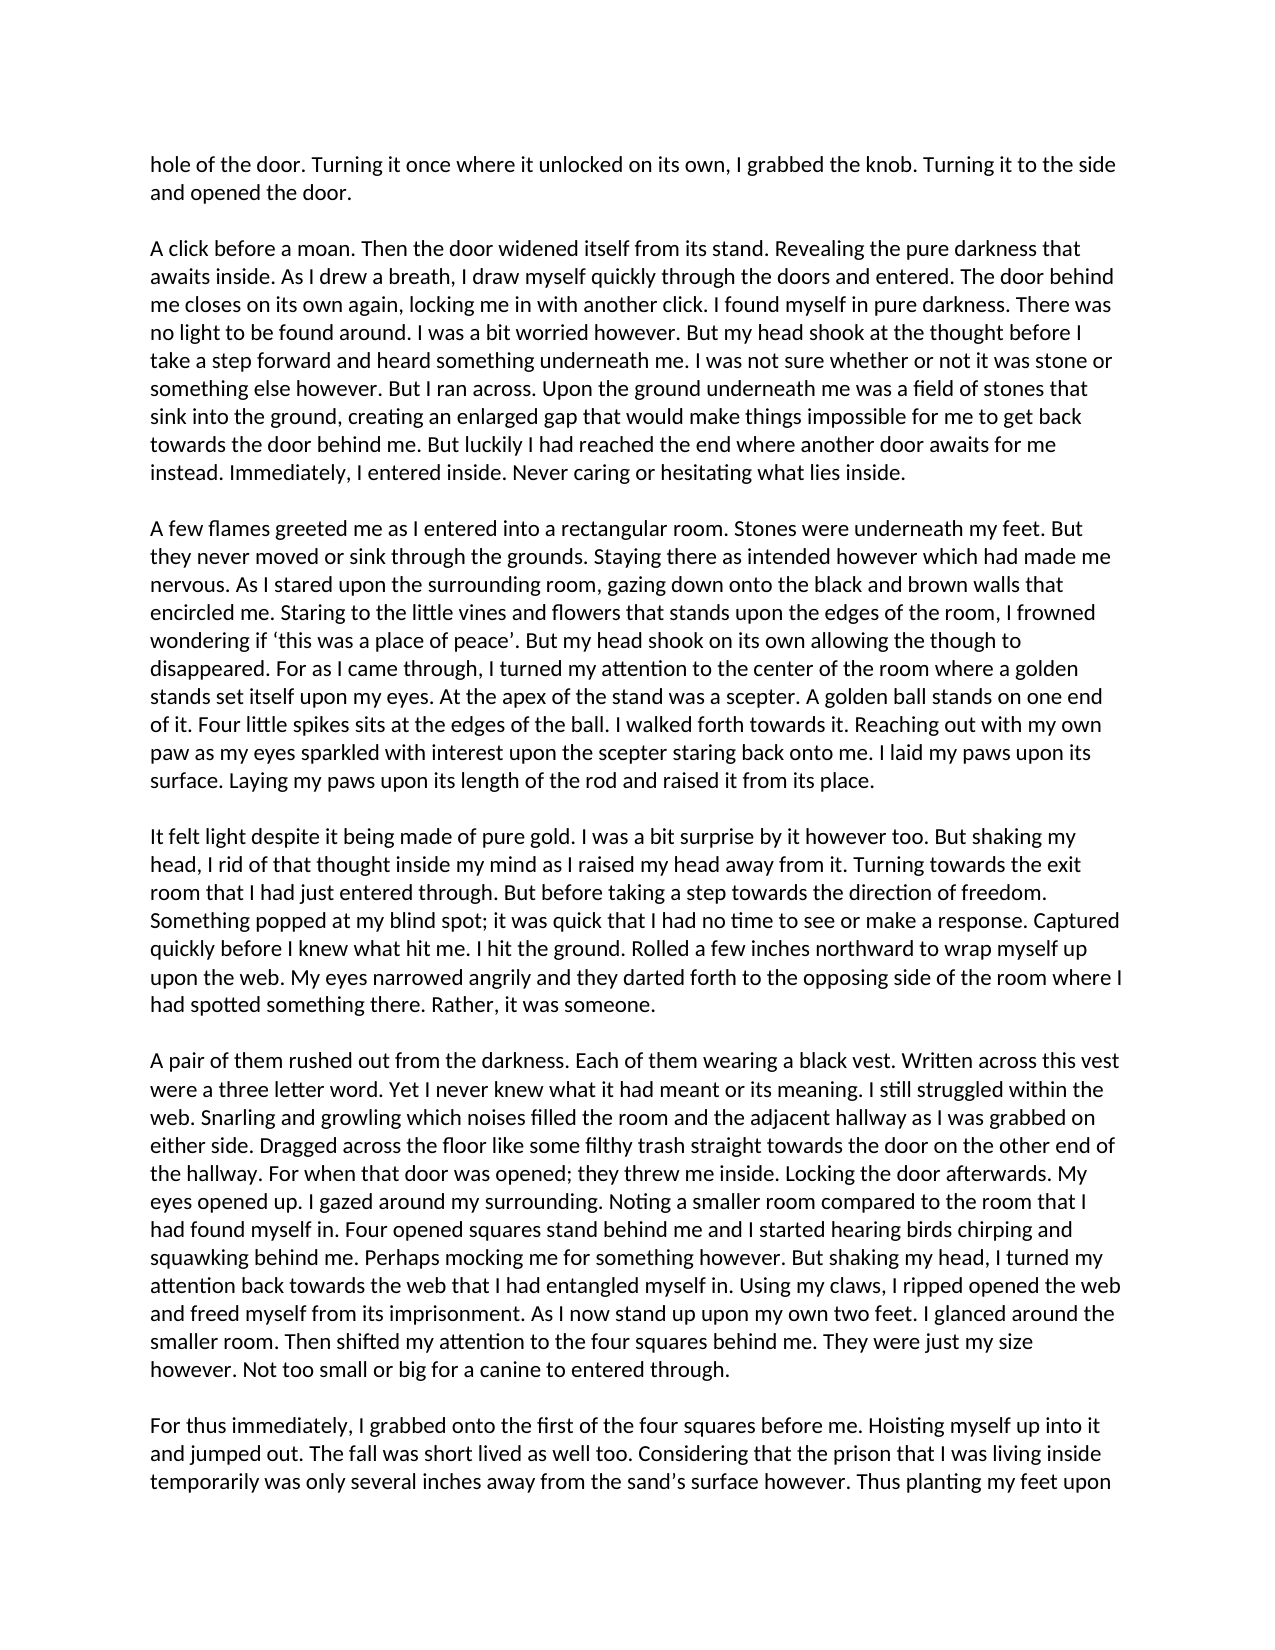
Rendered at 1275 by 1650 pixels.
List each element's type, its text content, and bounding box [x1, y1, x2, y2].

text It felt light despite it being made of pure gold. I was a bit surprise by it however too. But shaking my head, I rid of that thought inside my mind as I raised my head away from it. Turning towards the exit room that I had just entered through. But before taking a step towards the direction of freedom. Something popped at my blind spot; it was quick that I had no time to see or make a response. Captured quickly before I knew what hit me. I hit the ground. Rolled a few inches northward to wrap myself up upon the web. My eyes narrowed angrily and they darted forth to the opposing side of the room where I had spotted something there. Rather, it was someone. [150, 822, 1125, 1019]
text A click before a moan. Then the door widened itself from its stand. Revealing the pure darkness that awaits inside. As I drew a breath, I draw myself quickly through the doors and entered. The door behind me closes on its own again, locking me in with another click. I found myself in pure darkness. There was no light to be found around. I was a bit worried however. But my head shook at the thought before I take a step forward and heard something underneath me. I was not sure whether or not it was stone or something else however. But I ran across. Upon the ground underneath me was a field of stones that sink into the ground, creating an enlarged gap that would make things impossible for me to get back towards the door behind me. But luckily I had reached the end where another door awaits for me instead. Immediately, I entered inside. Never caring or hesitating what lies inside. [150, 234, 1125, 486]
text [150, 150, 1125, 206]
text A pair of them rushed out from the darkness. Each of them wearing a black vest. Written across this vest were a three letter word. Yet I never knew what it had meant or its meaning. I still struggled within the web. Snarling and growling which noises filled the room and the adjacent hallway as I was grabbed on either side. Dragged across the floor like some filthy trash straight towards the door on the other end of the hallway. For when that door was opened; they threw me inside. Locking the door afterwards. My eyes opened up. I gazed around my surrounding. Noting a smaller room compared to the room that I had found myself in. Four opened squares stand behind me and I started hearing birds chirping and squawking behind me. Perhaps mocking me for something however. But shaking my head, I turned my attention back towards the web that I had entangled myself in. Using my claws, I ripped opened the web and freed myself from its imprisonment. As I now stand up upon my own two feet. I glanced around the smaller room. Then shifted my attention to the four squares behind me. They were just my size however. Not too small or big for a canine to entered through. [150, 1047, 1125, 1383]
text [150, 1411, 1125, 1495]
text A few flames greeted me as I entered into a rectangular room. Stones were underneath my feet. But they never moved or sink through the grounds. Staying there as intended however which had made me nervous. As I stared upon the surrounding room, gazing down onto the black and brown walls that encircled me. Staring to the little vines and flowers that stands upon the edges of the room, I frowned wondering if ‘this was a place of peace’. But my head shook on its own allowing the though to disappeared. For as I came through, I turned my attention to the center of the room where a golden stands set itself upon my eyes. At the apex of the stand was a scepter. A golden ball stands on one end of it. Four little spikes sits at the edges of the ball. I walked forth towards it. Reaching out with my own paw as my eyes sparkled with interest upon the scepter staring back onto me. I laid my paws upon its surface. Laying my paws upon its length of the rod and raised it from its place. [150, 514, 1125, 794]
